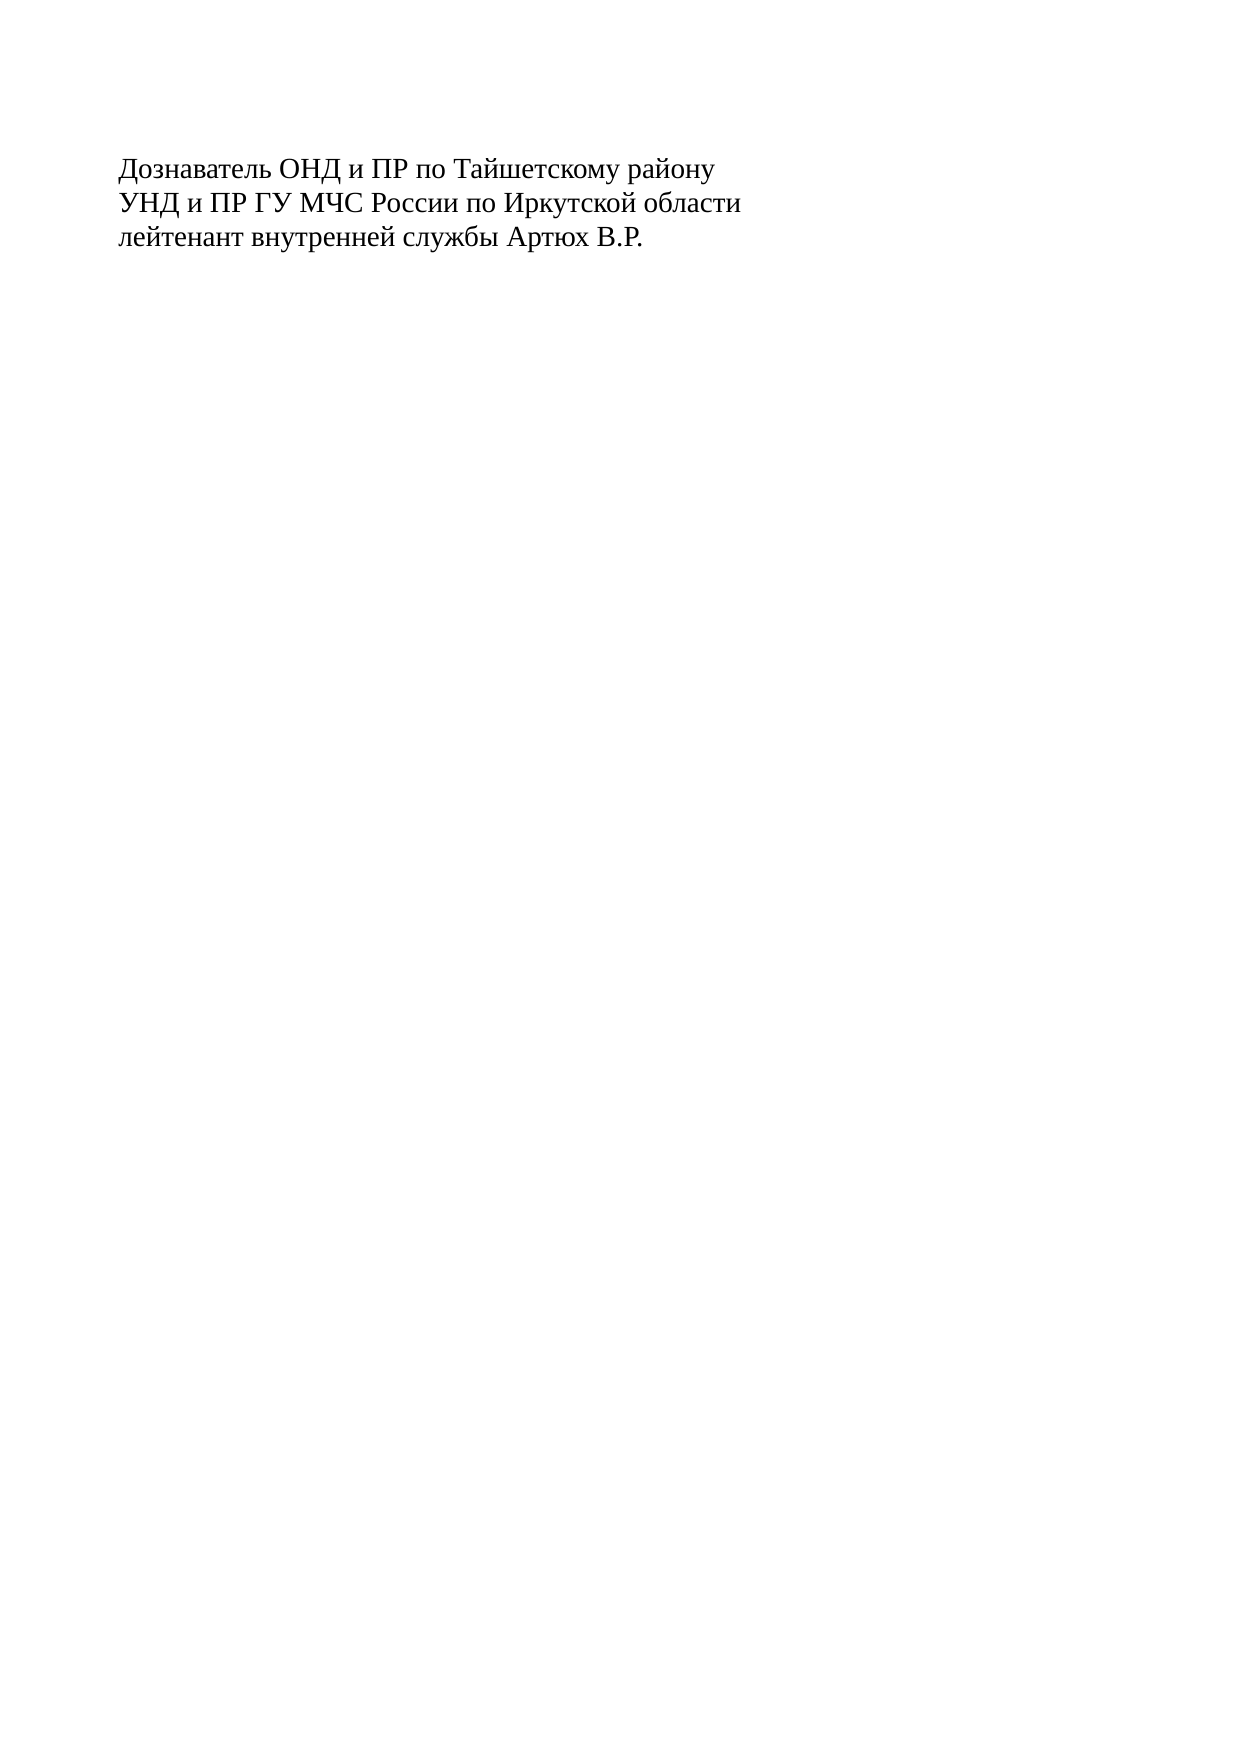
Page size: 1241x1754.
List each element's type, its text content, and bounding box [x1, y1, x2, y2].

text лейтенант внутренней службы Артюх В.Р. [118, 219, 1181, 252]
text УНД и ПР ГУ МЧС России по Иркутской области [118, 185, 1181, 219]
text Дознаватель ОНД и ПР по Тайшетскому району [118, 152, 1181, 185]
